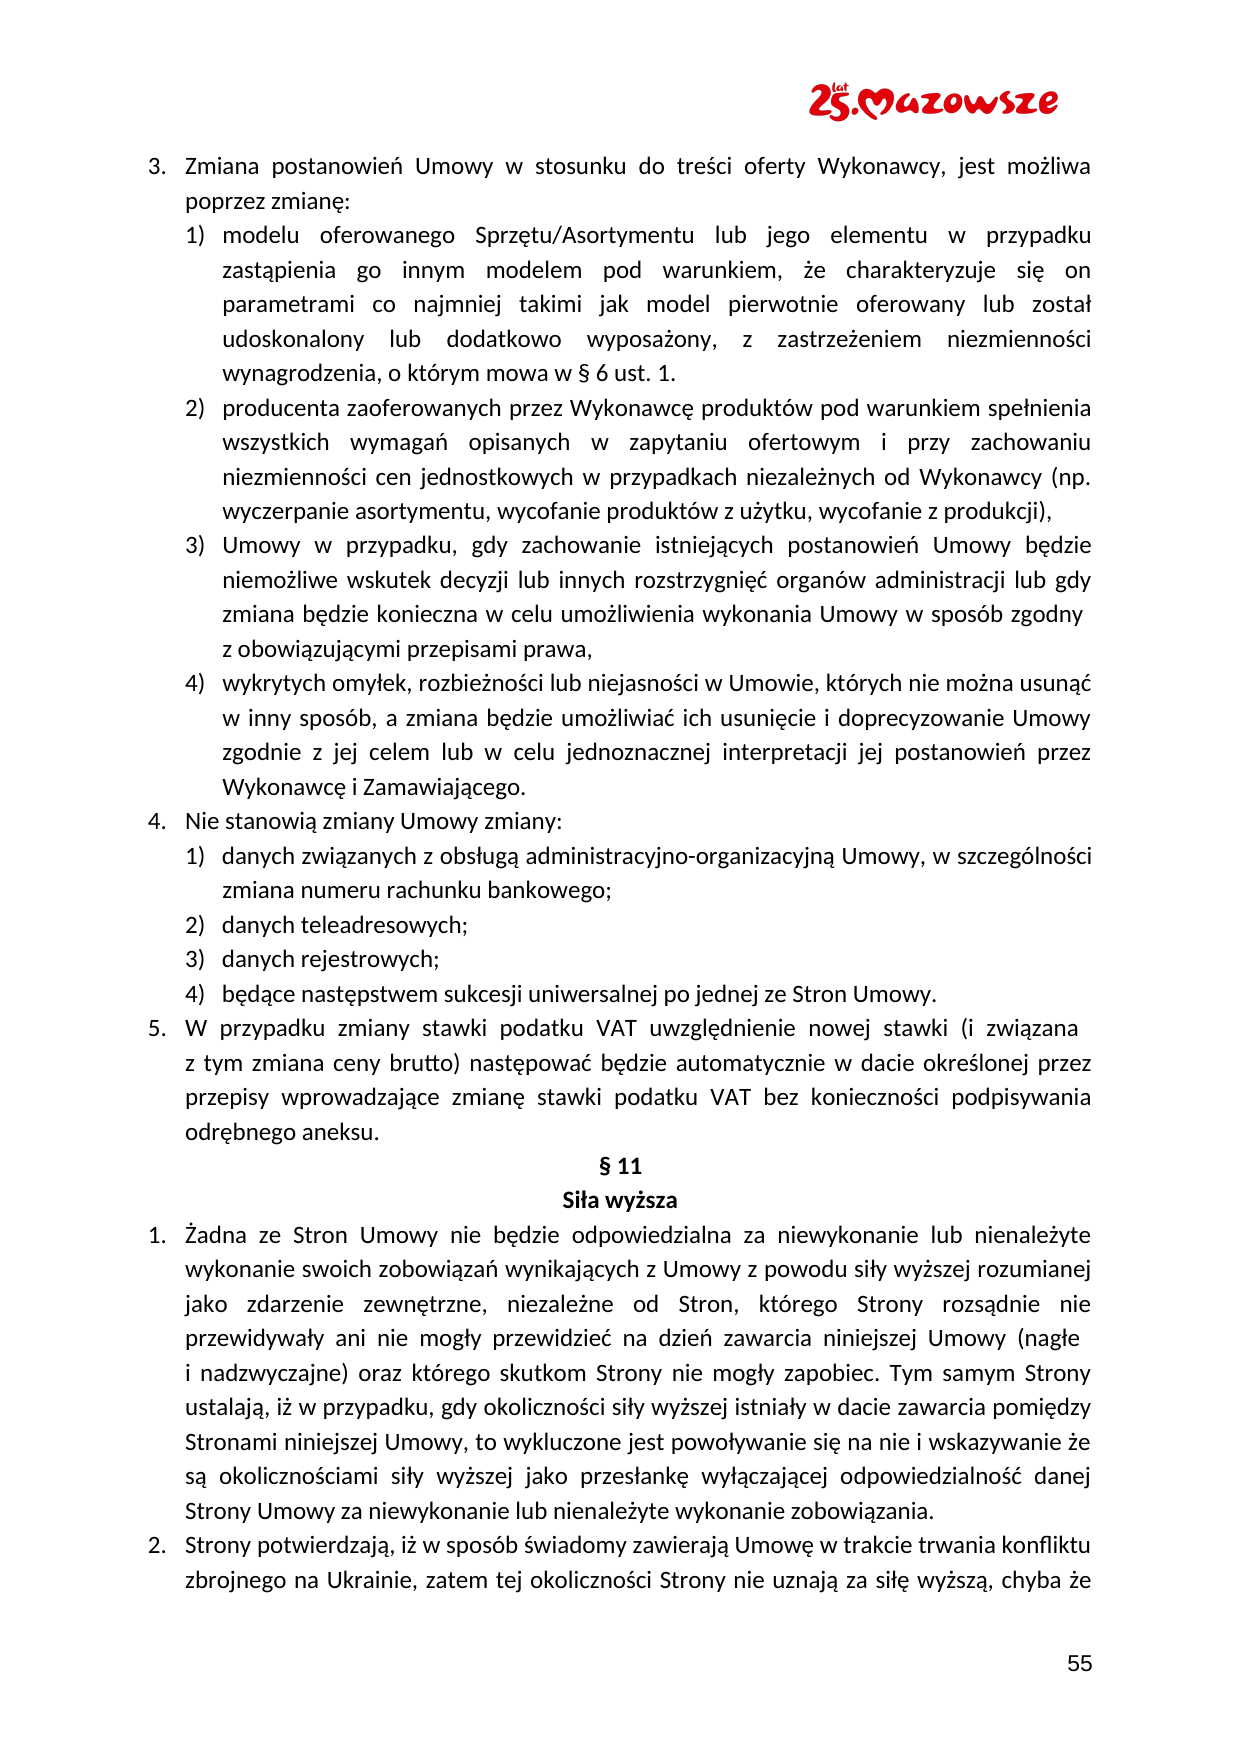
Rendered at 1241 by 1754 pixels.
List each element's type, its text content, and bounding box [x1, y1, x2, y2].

list będące następstwem sukcesji uniwersalnej po jednej ze Stron Umowy. [185, 978, 1092, 1008]
list Zmiana postanowień Umowy w stosunku do treści oferty Wykonawcy, jest możliwa poprzez zmianę: [148, 150, 1092, 215]
list producenta zaoferowanych przez Wykonawcę produktów pod warunkiem spełnienia wszystkich wymagań opisanych w zapytaniu ofertowym i przy zachowaniu niezmienności cen jednostkowych w przypadkach niezależnych od Wykonawcy (np. wyczerpanie asortymentu, wycofanie produktów z użytku, wycofanie z produkcji), [185, 392, 1092, 526]
list modelu oferowanego Sprzętu/Asortymentu lub jego elementu w przypadku zastąpienia go innym modelem pod warunkiem, że charakteryzuje się on parametrami co najmniej takimi jak model pierwotnie oferowany lub został udoskonalony lub dodatkowo wyposażony, z zastrzeżeniem niezmienności wynagrodzenia, o którym mowa w § 6 ust. 1. [185, 219, 1092, 388]
picture [775, 53, 1093, 151]
list danych teleadresowych; [185, 909, 1092, 939]
list Umowy w przypadku, gdy zachowanie istniejących postanowień Umowy będzie niemożliwe wskutek decyzji lub innych rozstrzygnięć organów administracji lub gdy zmiana będzie konieczna w celu umożliwienia wykonania Umowy w sposób zgodny z obowiązującymi przepisami prawa, [185, 529, 1092, 663]
list Żadna ze Stron Umowy nie będzie odpowiedzialna za niewykonanie lub nienależyte wykonanie swoich zobowiązań wynikających z Umowy z powodu siły wyższej rozumianej jako zdarzenie zewnętrzne, niezależne od Stron, którego Strony rozsądnie nie przewidywały ani nie mogły przewidzieć na dzień zawarcia niniejszej Umowy (nagłe i nadzwyczajne) oraz którego skutkom Strony nie mogły zapobiec. Tym samym Strony ustalają, iż w przypadku, gdy okoliczności siły wyższej istniały w dacie zawarcia pomiędzy Stronami niniejszej Umowy, to wykluczone jest powoływanie się na nie i wskazywanie że są okolicznościami siły wyższej jako przesłankę wyłączającej odpowiedzialność danej Strony Umowy za niewykonanie lub nienależyte wykonanie zobowiązania. [148, 1219, 1092, 1526]
text Siła wyższa [148, 1185, 1092, 1215]
list W przypadku zmiany stawki podatku VAT uwzględnienie nowej stawki (i związana z tym zmiana ceny brutto) następować będzie automatycznie w dacie określonej przez przepisy wprowadzające zmianę stawki podatku VAT bez konieczności podpisywania odrębnego aneksu. [148, 1012, 1092, 1146]
text § 11 [148, 1150, 1092, 1181]
list danych związanych z obsługą administracyjno-organizacyjną Umowy, w szczególności zmiana numeru rachunku bankowego; [185, 840, 1092, 905]
list danych rejestrowych; [185, 943, 1092, 974]
list Nie stanowią zmiany Umowy zmiany: [148, 805, 1092, 836]
list wykrytych omyłek, rozbieżności lub niejasności w Umowie, których nie można usunąć w inny sposób, a zmiana będzie umożliwiać ich usunięcie i doprecyzowanie Umowy zgodnie z jej celem lub w celu jednoznacznej interpretacji jej postanowień przez Wykonawcę i Zamawiającego. [185, 667, 1092, 801]
